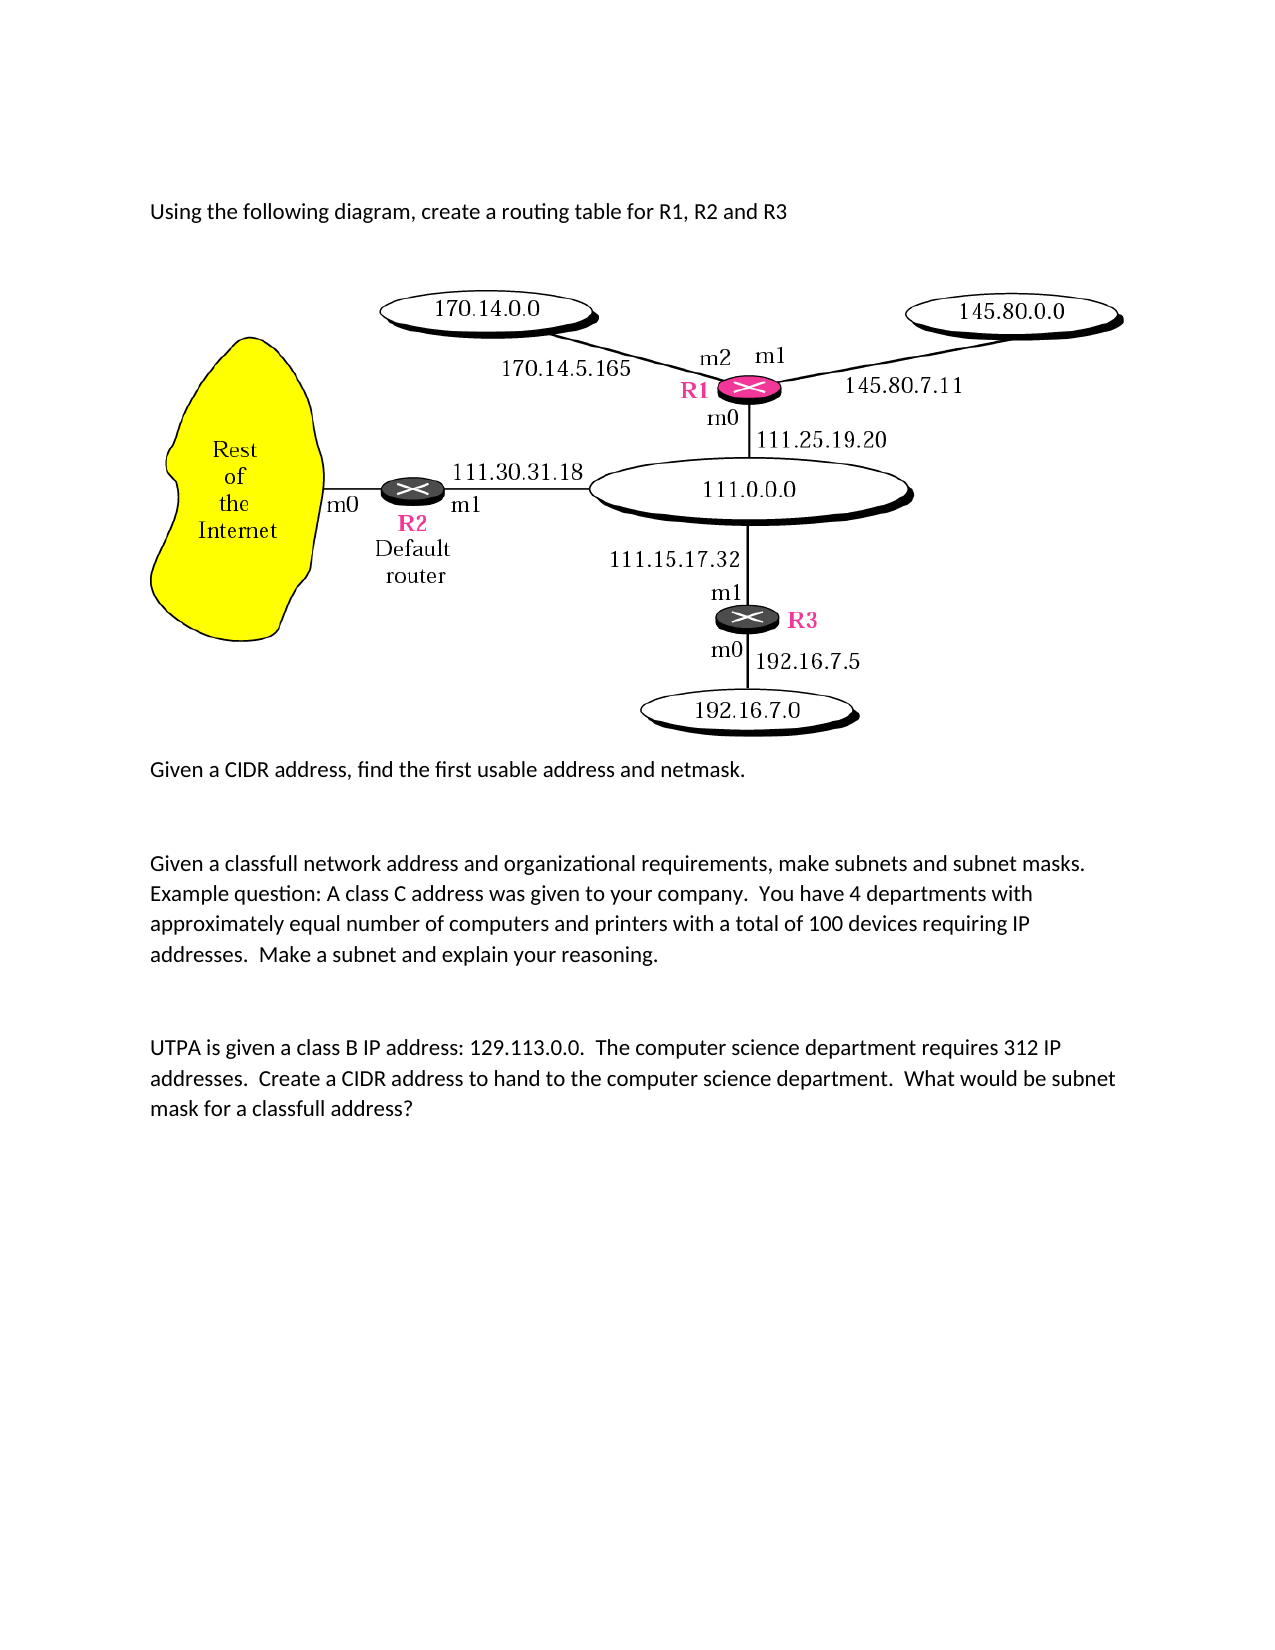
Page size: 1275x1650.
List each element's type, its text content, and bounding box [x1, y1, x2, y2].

picture [150, 290, 1124, 737]
text Using the following diagram, create a routing table for R1, R2 and R3 [150, 197, 1125, 225]
text Given a classfull network address and organizational requirements, make subnets and subnet masks. Example question: A class C address was given to your company. You have 4 departments with approximately equal number of computers and printers with a total of 100 devices requiring IP addresses. Make a subnet and explain your reasoning. [150, 849, 1125, 968]
text UTPA is given a class B IP address: 129.113.0.0. The computer science department requires 312 IP addresses. Create a CIDR address to hand to the computer science department. What would be subnet mask for a classfull address? [150, 1033, 1125, 1122]
text Given a CIDR address, find the first usable address and netmask. [150, 755, 1125, 783]
